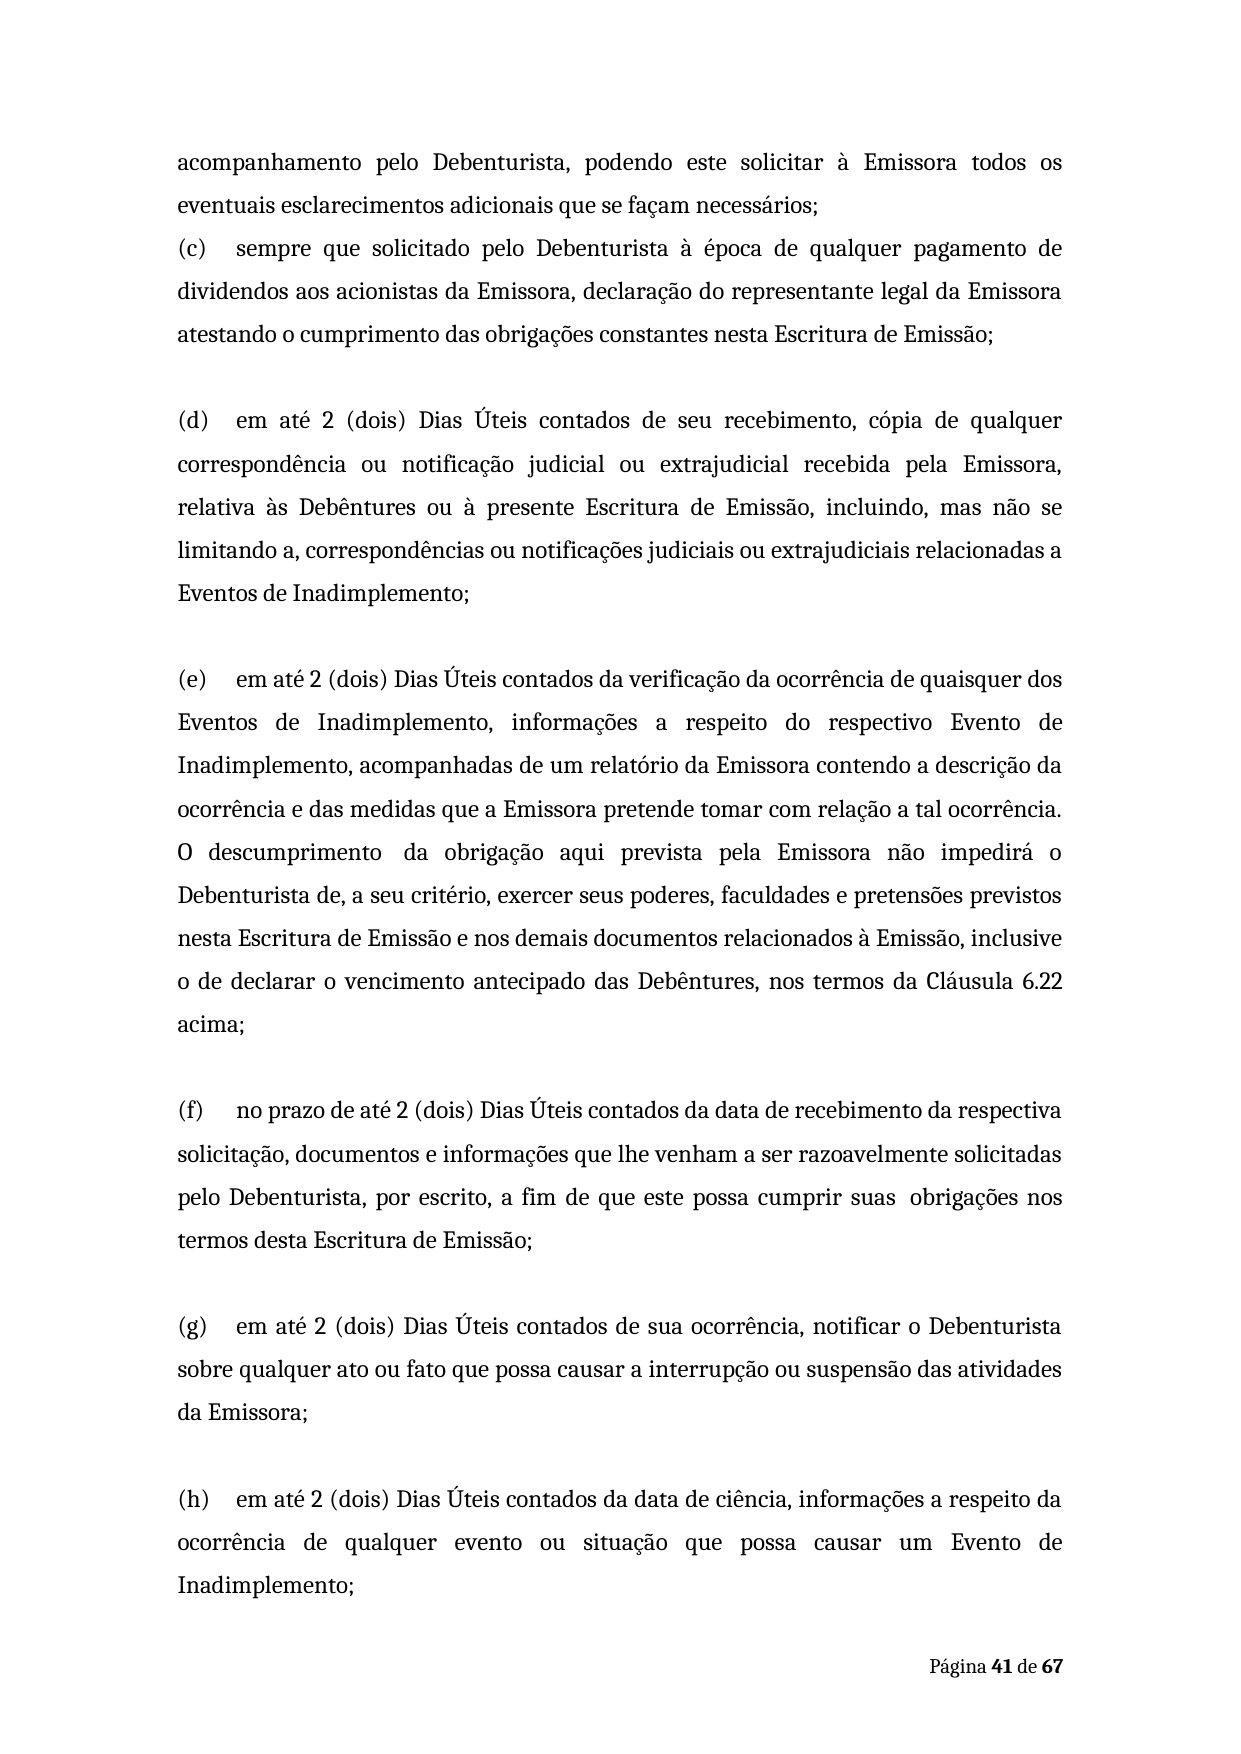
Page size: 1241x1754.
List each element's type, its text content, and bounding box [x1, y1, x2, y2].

list em até 2 (dois) Dias Úteis contados da verificação da ocorrência de quaisquer dos Eventos de Inadimplemento, informações a respeito do respectivo Evento de Inadimplemento, acompanhadas de um relatório da Emissora contendo a descrição da ocorrência e das medidas que a Emissora pretende tomar com relação a tal ocorrência. O descumprimento da obrigação aqui prevista pela Emissora não impedirá o Debenturista de, a seu critério, exercer seus poderes, faculdades e pretensões previstos nesta Escritura de Emissão e nos demais documentos relacionados à Emissão, inclusive o de declarar o vencimento antecipado das Debêntures, nos termos da Cláusula 6.22 acima; [177, 665, 1063, 1039]
list em até 2 (dois) Dias Úteis contados da data de ciência, informações a respeito da ocorrência de qualquer evento ou situação que possa causar um Evento de Inadimplemento; [177, 1484, 1063, 1599]
list no prazo de até 2 (dois) Dias Úteis contados da data de recebimento da respectiva solicitação, documentos e informações que lhe venham a ser razoavelmente solicitadas pelo Debenturista, por escrito, a fim de que este possa cumprir suas obrigações nos termos desta Escritura de Emissão; [177, 1096, 1063, 1254]
list em até 2 (dois) Dias Úteis contados de seu recebimento, cópia de qualquer correspondência ou notificação judicial ou extrajudicial recebida pela Emissora, relativa às Debêntures ou à presente Escritura de Emissão, incluindo, mas não se limitando a, correspondências ou notificações judiciais ou extrajudiciais relacionadas a Eventos de Inadimplemento; [177, 406, 1063, 608]
list em até 2 (dois) Dias Úteis contados de sua ocorrência, notificar o Debenturista sobre qualquer ato ou fato que possa causar a interrupção ou suspensão das atividades da Emissora; [177, 1312, 1063, 1427]
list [177, 148, 1063, 219]
list sempre que solicitado pelo Debenturista à época de qualquer pagamento de dividendos aos acionistas da Emissora, declaração do representante legal da Emissora atestando o cumprimento das obrigações constantes nesta Escritura de Emissão; [177, 234, 1063, 349]
